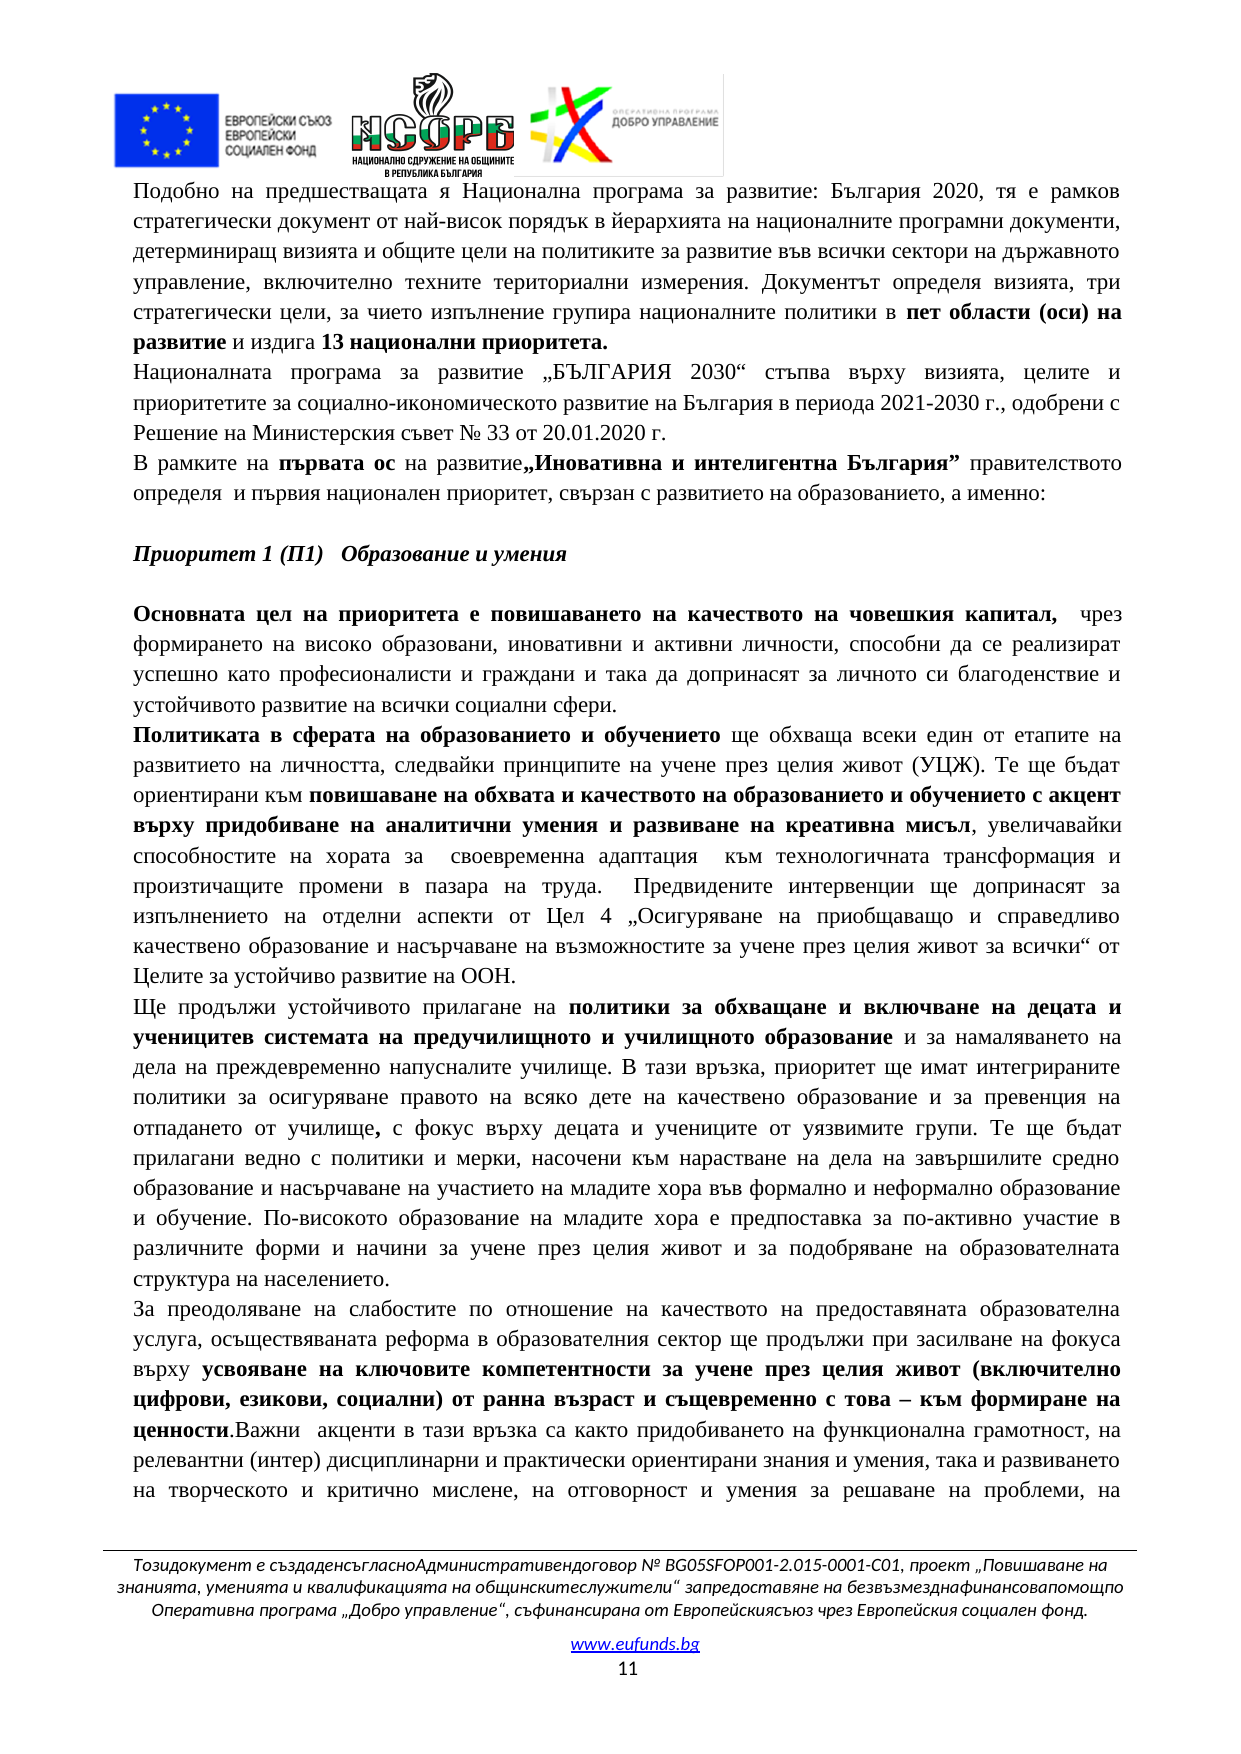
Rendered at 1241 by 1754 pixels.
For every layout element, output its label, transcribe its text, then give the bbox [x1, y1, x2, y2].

text В рамките на първата ос на развитие„Иновативна и интелигентна България” правителството определя и първия национален приоритет, свързан с развитието на образованието, а именно: [133, 449, 1122, 506]
picture [103, 73, 724, 177]
text Подобно на предшестващата я Национална програма за развитие: България 2020, тя е рамков стратегически документ от най-висок порядък в йерархията на националните програмни документи, детерминиращ визията и общите цели на политиките за развитие във всички сектори на държавното управление, включително техните териториални измерения. Документът определя визията, три стратегически цели, за чието изпълнение групира националните политики в пет области (оси) на развитие и издига 13 национални приоритета. [133, 177, 1122, 354]
text Политиката в сферата на образованието и обучението ще обхваща всеки един от етапите на развитието на личността, следвайки принципите на учене през целия живот (УЦЖ). Те ще бъдат ориентирани към повишаване на обхвата и качеството на образованието и обучението с акцент върху придобиване на аналитични умения и развиване на креативна мисъл, увеличавайки способностите на хората за своевременна адаптация към технологичната трансформация и произтичащите промени в пазара на труда. Предвидените интервенции ще допринасят за изпълнението на отделни аспекти от Цел 4 „Осигуряване на приобщаващо и справедливо качествено образование и насърчаване на възможностите за учене през целия живот за всички“ от Целите за устойчиво развитие на ООН. [133, 721, 1122, 989]
text Приоритет 1 (П1) Образование и умения [133, 539, 1122, 566]
text Националната програма за развитие „БЪЛГАРИЯ 2030“ стъпва върху визията, целите и приоритетите за социално-икономическото развитие на България в периода 2021-2030 г., одобрени с Решение на Министерския съвет № 33 от 20.01.2020 г. [133, 358, 1122, 445]
text Ще продължи устойчивото прилагане на политики за обхващане и включване на децата и ученицитев системата на предучилищното и училищното образование и за намаляването на дела на преждевременно напусналите училище. В тази връзка, приоритет ще имат интегрираните политики за осигуряване правото на всяко дете на качествено образование и за превенция на отпадането от училище, с фокус върху децата и учениците от уязвимите групи. Те ще бъдат прилагани ведно с политики и мерки, насочени към нарастване на дела на завършилите средно образование и насърчаване на участието на младите хора във формално и неформално образование и обучение. По-високото образование на младите хора е предпоставка за по-активно участие в различните форми и начини за учене през целия живот и за подобряване на образователната структура на населението. [133, 993, 1122, 1291]
text Основната цел на приоритета е повишаването на качеството на човешкия капитал, чрез формирането на високо образовани, иновативни и активни личности, способни да се реализират успешно като професионалисти и граждани и така да допринасят за личното си благоденствие и устойчивото развитие на всички социални сфери. [133, 600, 1122, 717]
